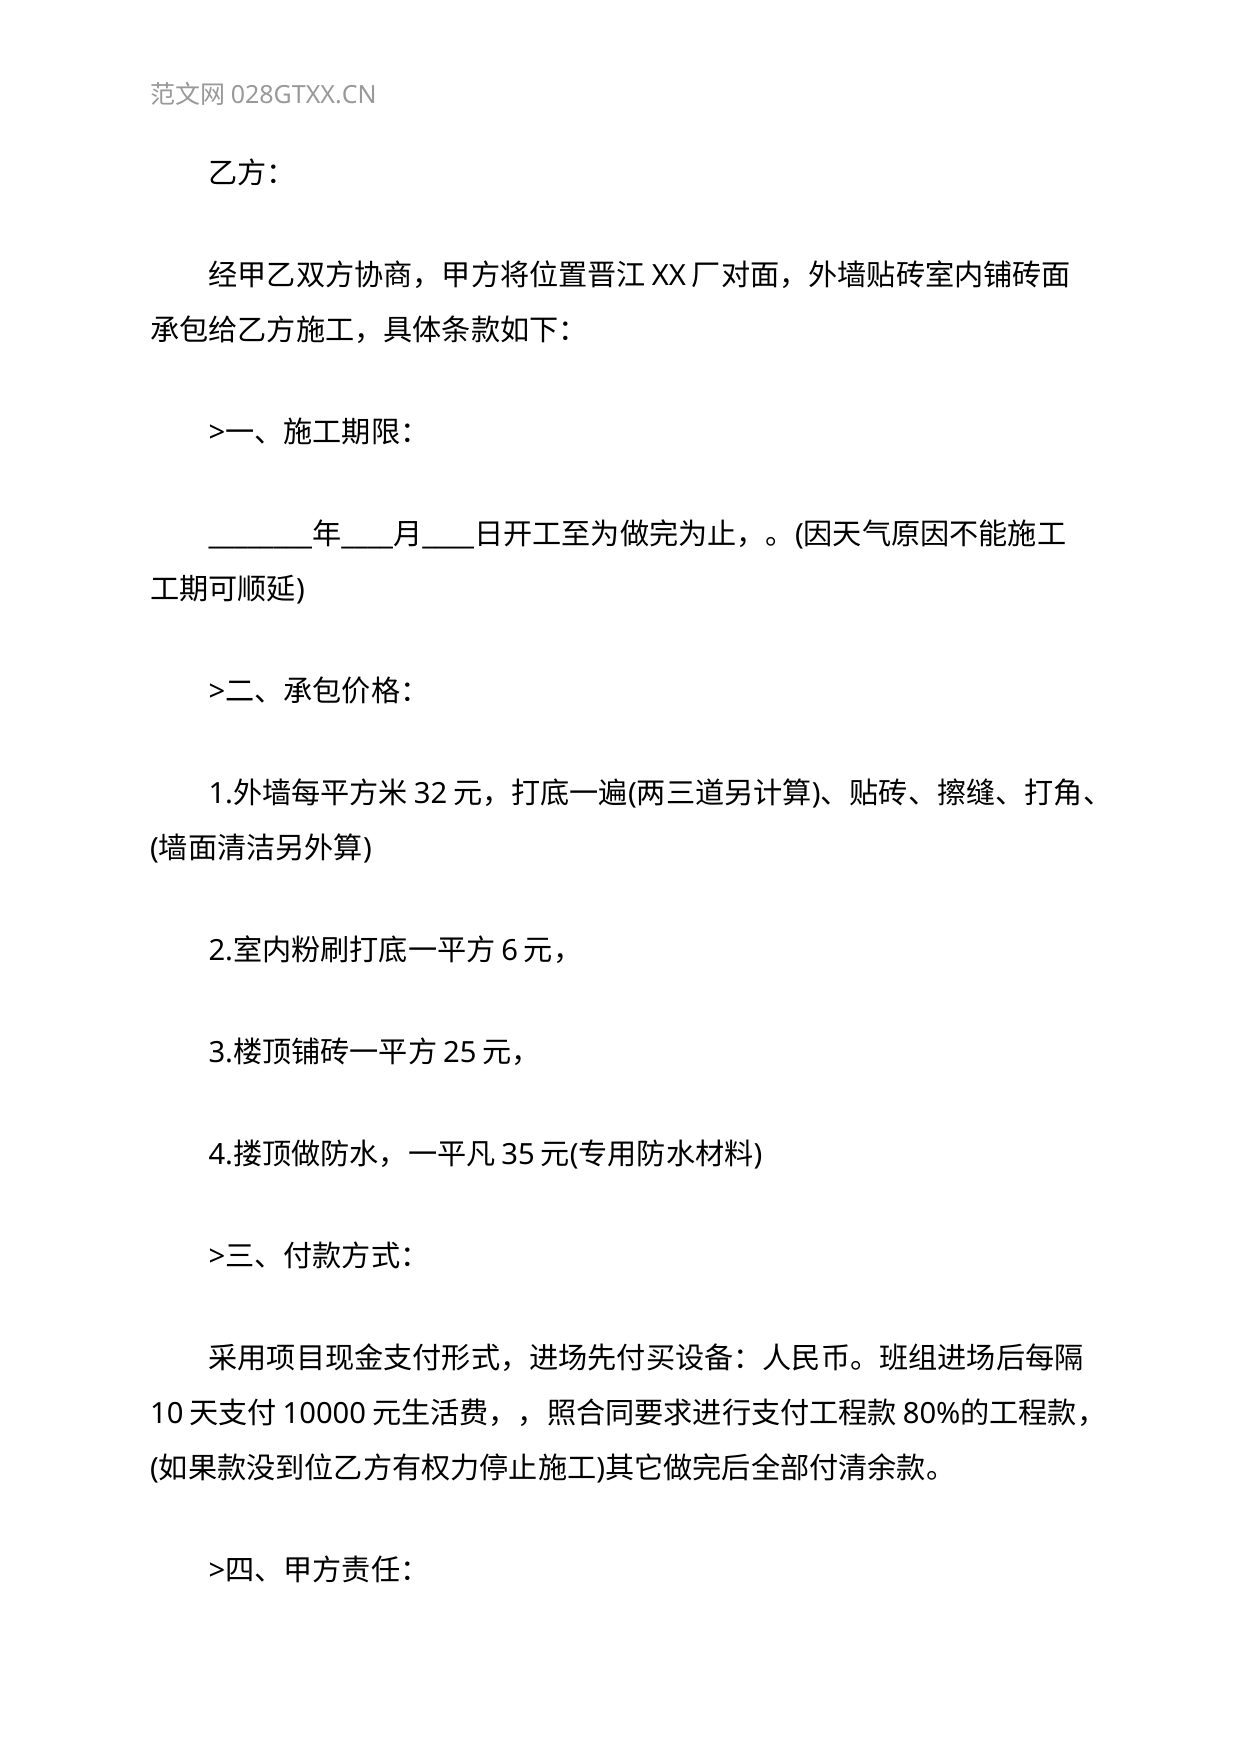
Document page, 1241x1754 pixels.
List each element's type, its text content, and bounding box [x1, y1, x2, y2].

text >四、甲方责任： [150, 1546, 1090, 1589]
text >二、承包价格： [150, 667, 1090, 710]
text >一、施工期限： [150, 408, 1090, 451]
text 经甲乙双方协商，甲方将位置晋江XX厂对面，外墙贴砖室内铺砖面承包给乙方施工，具体条款如下： [150, 252, 1090, 349]
text >三、付款方式： [150, 1232, 1090, 1275]
text 1.外墙每平方米32元，打底一遍(两三道另计算)、贴砖、擦缝、打角、(墙面清洁另外算) [150, 769, 1090, 867]
text 3.楼顶铺砖一平方25元， [150, 1028, 1090, 1071]
text 采用项目现金支付形式，进场先付买设备：人民币。班组进场后每隔10天支付10000元生活费，，照合同要求进行支付工程款80%的工程款，(如果款没到位乙方有权力停止施工)其它做完后全部付清余款。 [150, 1334, 1090, 1487]
text 2.室内粉刷打底一平方6元， [150, 926, 1090, 969]
text ________年____月____日开工至为做完为止，。(因天气原因不能施工工期可顺延) [150, 511, 1090, 608]
text 乙方： [150, 150, 1090, 192]
text 4.搂顶做防水，一平凡35元(专用防水材料) [150, 1130, 1090, 1173]
